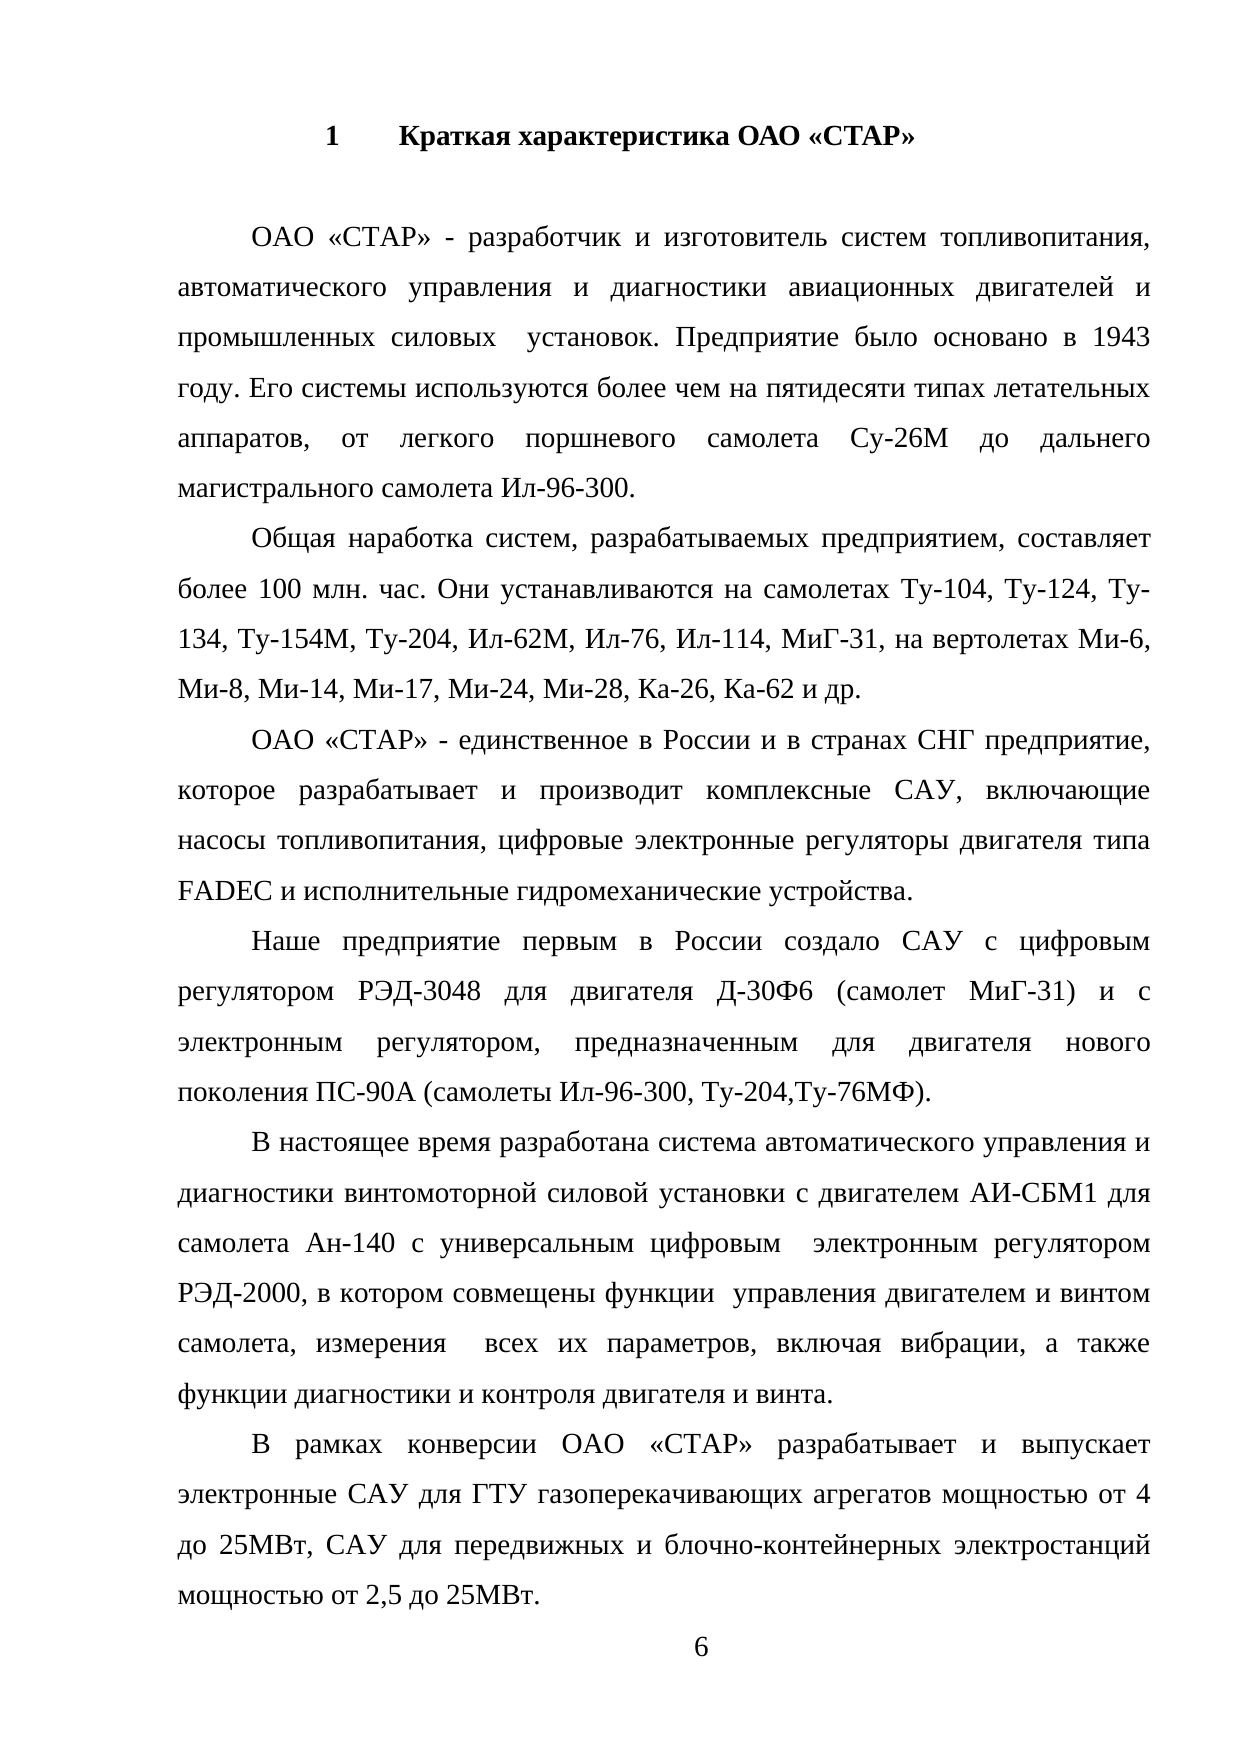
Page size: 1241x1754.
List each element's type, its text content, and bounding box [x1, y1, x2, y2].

text ОАО «СТАР» - единственное в России и в странах СНГ предприятие, которое разрабатывает и производит комплексные САУ, включающие насосы топливопитания, цифровые электронные регуляторы двигателя типа FADEC и исполнительные гидромеханические устройства. [177, 722, 1152, 906]
text В рамках конверсии ОАО «СТАР» разрабатывает и выпускает электронные САУ для ГТУ газоперекачивающих агрегатов мощностью от 4 до 25МВт, САУ для передвижных и блочно-контейнерных электростанций мощностью от 2,5 до 25МВт. [177, 1426, 1152, 1611]
text В настоящее время разработана система автоматического управления и диагностики винтомоторной силовой установки с двигателем АИ-СБМ1 для самолета Ан-140 с универсальным цифровым электронным регулятором РЭД-2000, в котором совмещены функции управления двигателем и винтом самолета, измерения всех их параметров, включая вибрации, а также функции диагностики и контроля двигателя и винта. [177, 1124, 1152, 1409]
text ОАО «СТАР» - разработчик и изготовитель систем топливопитания, автоматического управления и диагностики авиационных двигателей и промышленных силовых установок. Предприятие было основано в 1943 году. Его системы используются более чем на пятидесяти типах летательных аппаратов, от легкого поршневого самолета Су-26М до дальнего магистрального самолета Ил-96-300. [177, 219, 1152, 504]
text Общая наработка систем, разрабатываемых предприятием, составляет более 100 млн. час. Они устанавливаются на самолетах Ту-104, Ту-124, Ту-134, Ту-154М, Ту-204, Ил-62М, Ил-76, Ил-114, МиГ-31, на вертолетах Ми-6, Ми-8, Ми-14, Ми-17, Ми-24, Ми-28, Ка-26, Ка-62 и др. [177, 521, 1152, 705]
subtitle Краткая характеристика ОАО «СТАР» [251, 118, 1152, 152]
text Наше предприятие первым в России создало САУ с цифровым регулятором РЭД-3048 для двигателя Д-30Ф6 (самолет МиГ-31) и с электронным регулятором, предназначенным для двигателя нового поколения ПС-90А (самолеты Ил-96-300, Ту-204,Ту-76МФ). [177, 923, 1152, 1108]
